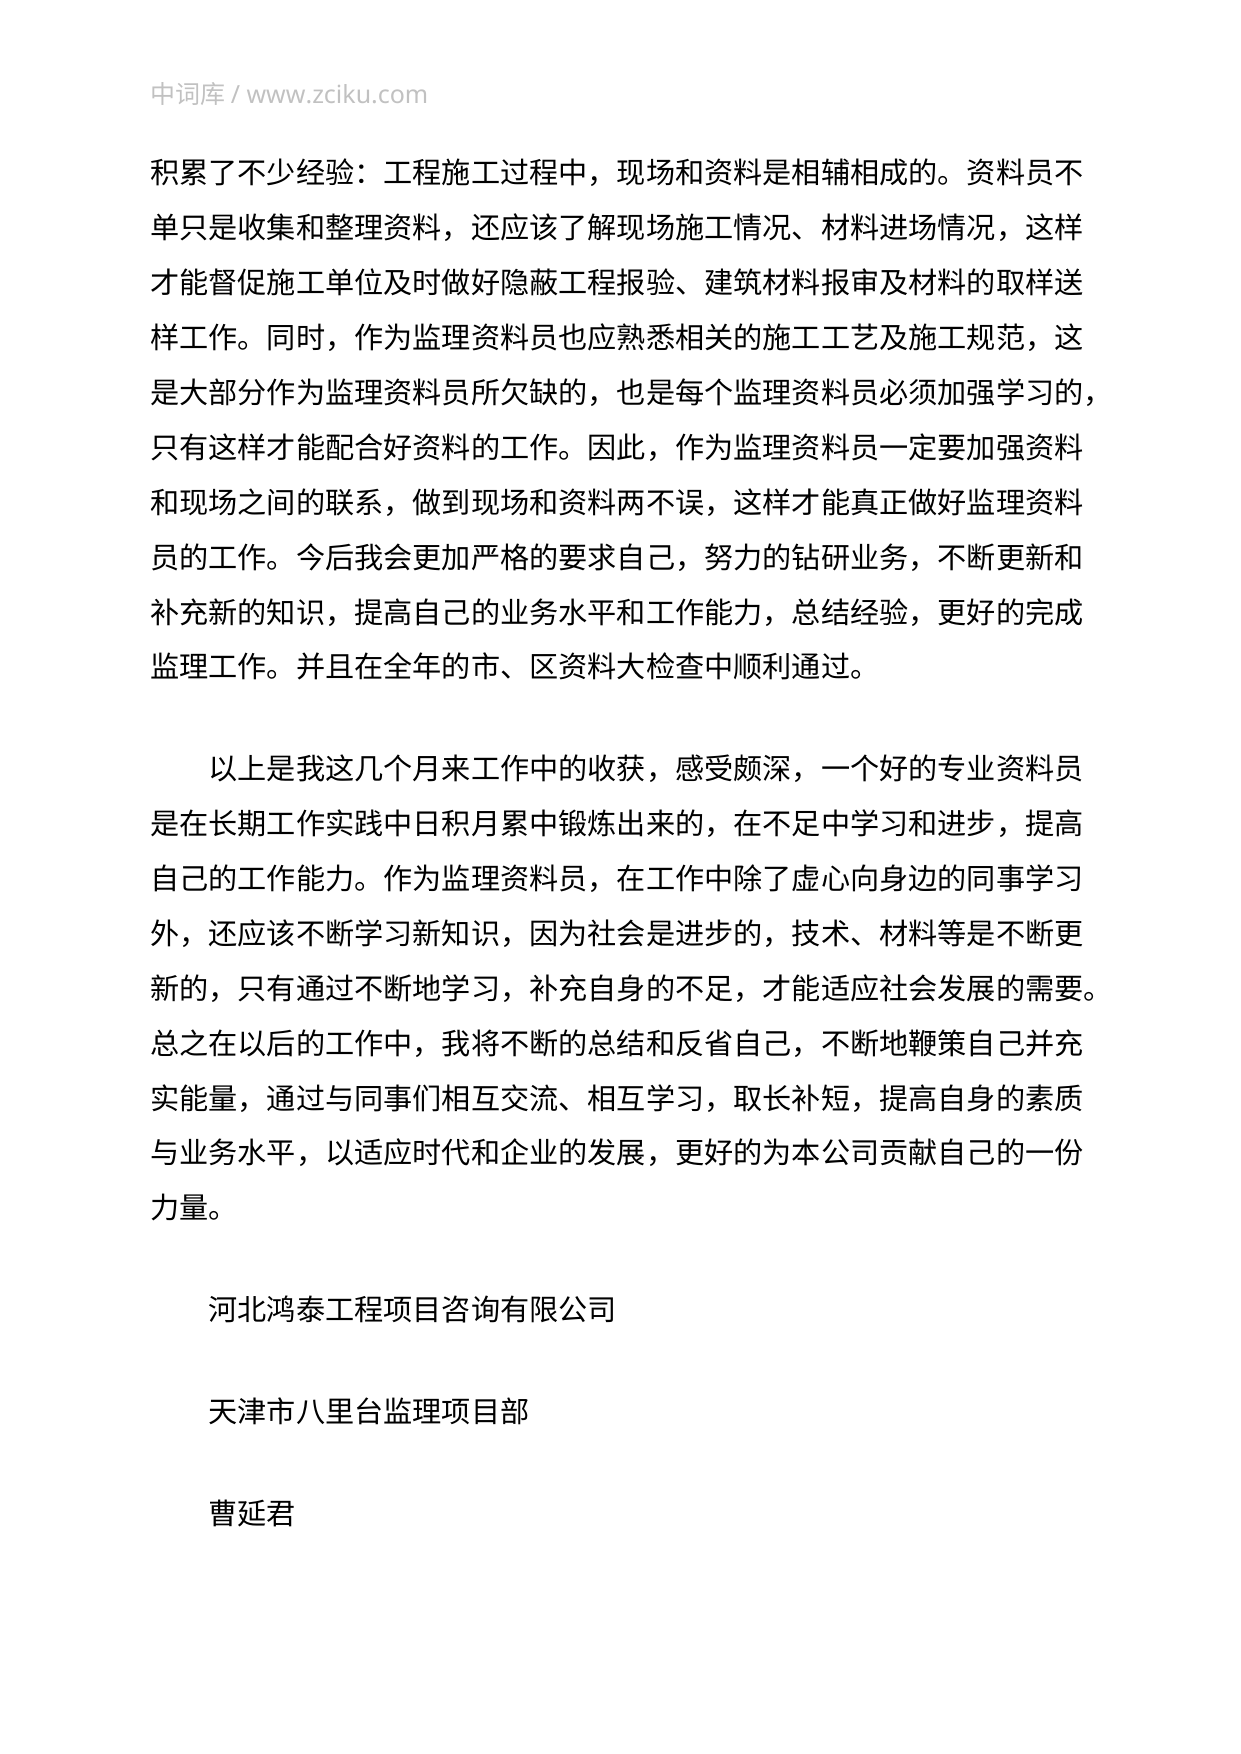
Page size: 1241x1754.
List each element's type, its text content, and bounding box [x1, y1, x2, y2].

text 河北鸿泰工程项目咨询有限公司 [150, 1287, 1090, 1329]
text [150, 150, 1090, 686]
text 天津市八里台监理项目部 [150, 1388, 1090, 1431]
text 曹延君 [150, 1490, 1090, 1533]
text 以上是我这几个月来工作中的收获，感受颇深，一个好的专业资料员是在长期工作实践中日积月累中锻炼出来的，在不足中学习和进步，提高自己的工作能力。作为监理资料员，在工作中除了虚心向身边的同事学习外，还应该不断学习新知识，因为社会是进步的，技术、材料等是不断更新的，只有通过不断地学习，补充自身的不足，才能适应社会发展的需要。总之在以后的工作中，我将不断的总结和反省自己，不断地鞭策自己并充实能量，通过与同事们相互交流、相互学习，取长补短，提高自身的素质与业务水平，以适应时代和企业的发展，更好的为本公司贡献自己的一份力量。 [150, 746, 1090, 1227]
